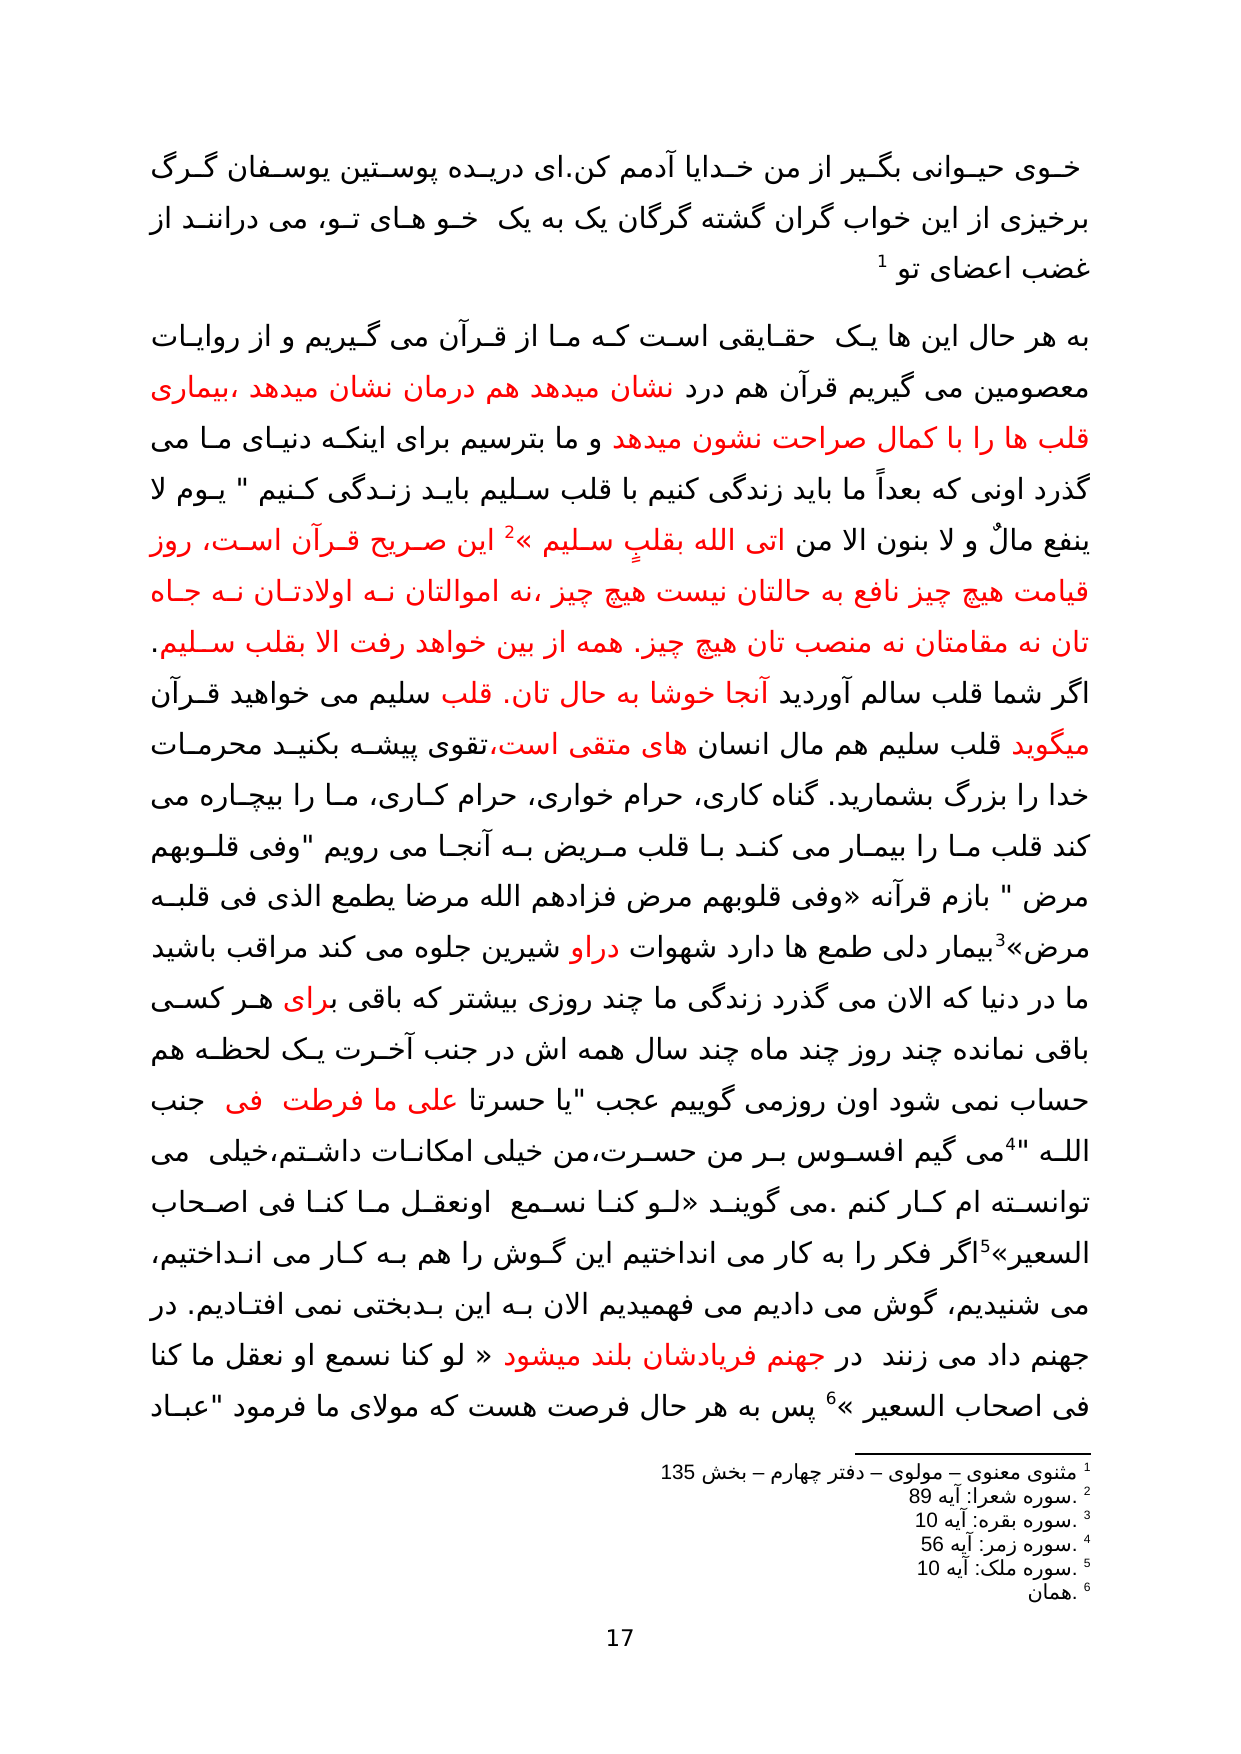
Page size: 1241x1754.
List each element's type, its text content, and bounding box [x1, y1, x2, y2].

text خوی حیوانی بگیر از من خدایا آدمم کن.ای دریده پوستین یوسفان گرگ برخیزی از این خواب گران گشته گرگان یک به یک خو های تو، می درانند از غضب اعضای تو [150, 150, 1090, 286]
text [150, 319, 1090, 1423]
